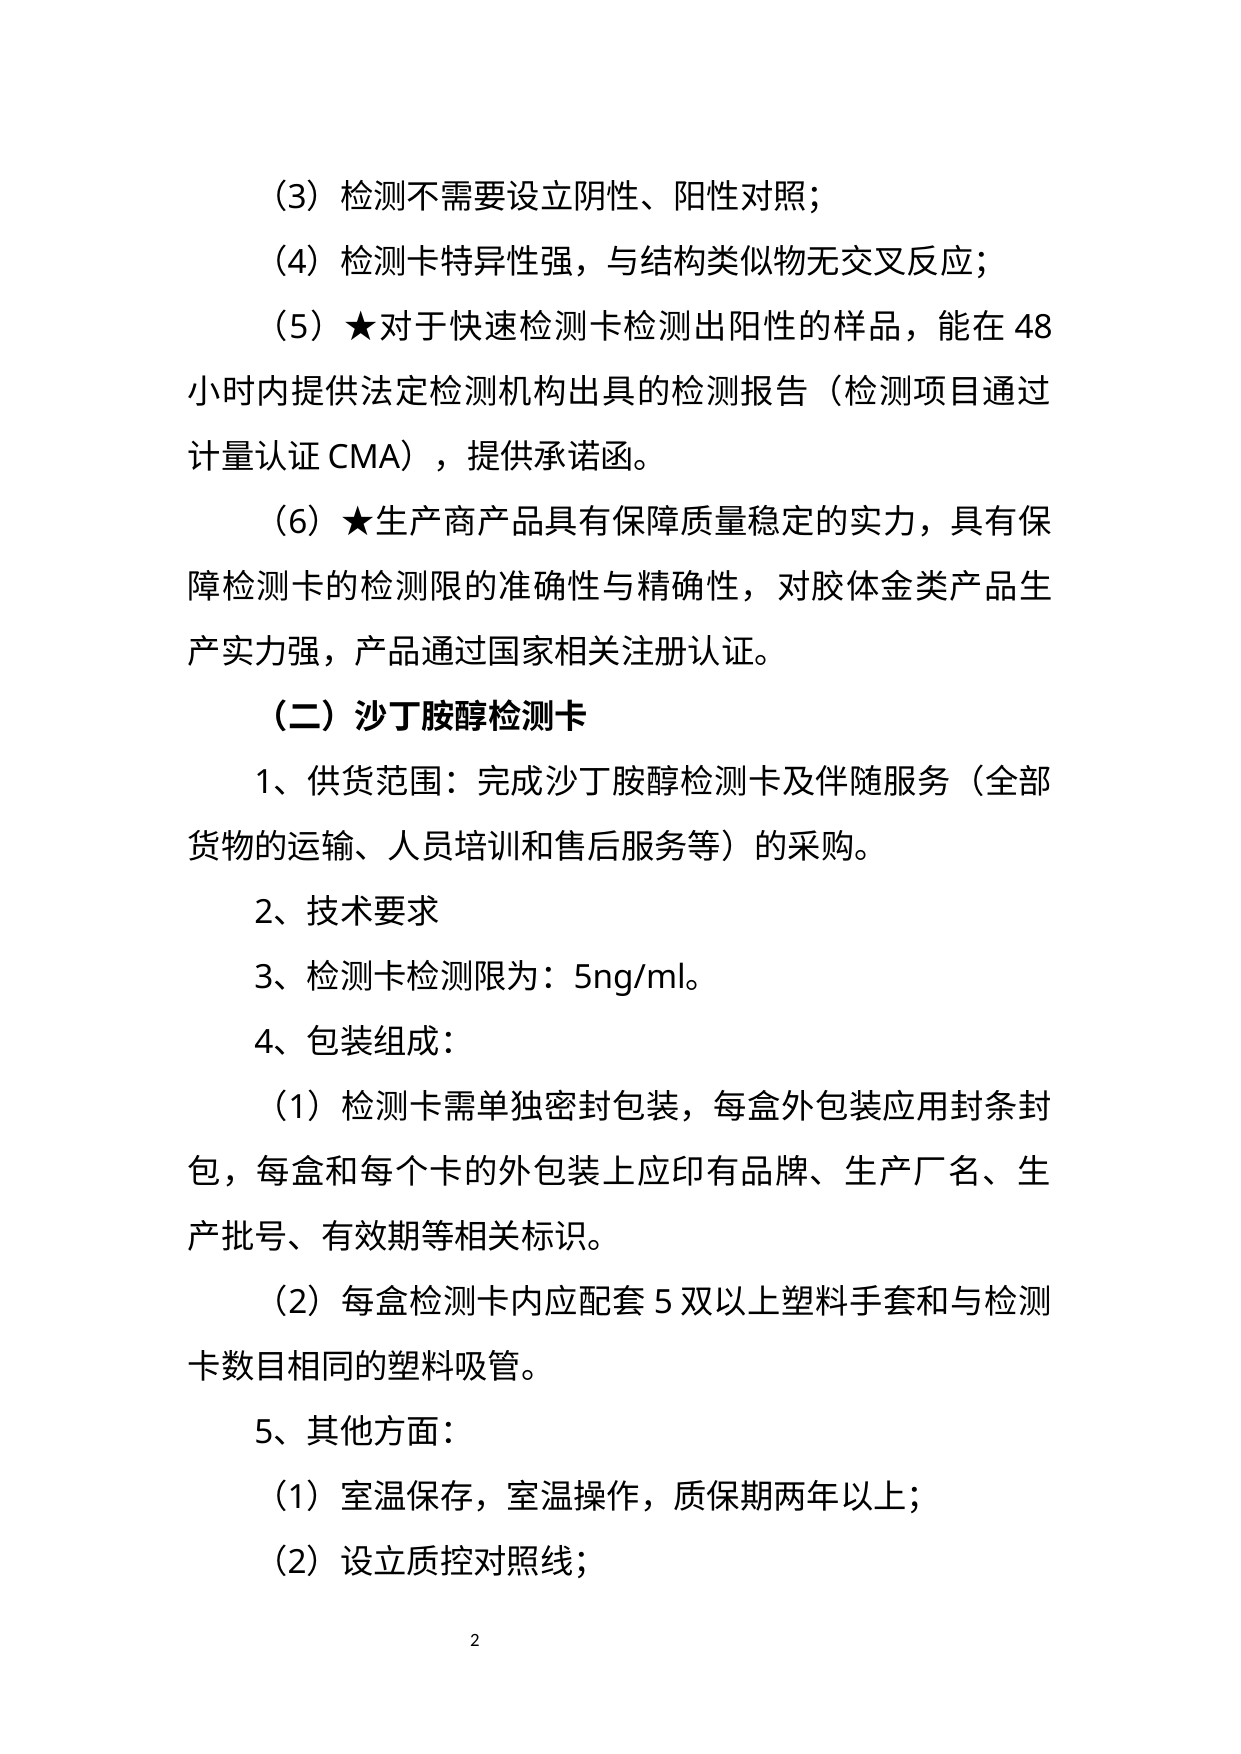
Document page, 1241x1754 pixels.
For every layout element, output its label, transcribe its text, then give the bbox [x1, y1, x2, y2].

list （1）室温保存，室温操作，质保期两年以上； [187, 1462, 1053, 1527]
list （6）★生产商产品具有保障质量稳定的实力，具有保障检测卡的检测限的准确性与精确性，对胶体金类产品生产实力强，产品通过国家相关注册认证。 [187, 487, 1053, 682]
text 4、包装组成： [187, 1007, 1053, 1072]
text （1）检测卡需单独密封包装，每盒外包装应用封条封包，每盒和每个卡的外包装上应印有品牌、生产厂名、生产批号、有效期等相关标识。 [187, 1072, 1053, 1267]
text 3、检测卡检测限为：5ng/ml。 [187, 942, 1053, 1007]
list 2、技术要求 [187, 877, 1053, 942]
list （二）沙丁胺醇检测卡 [187, 682, 1053, 747]
list 1、供货范围：完成沙丁胺醇检测卡及伴随服务（全部货物的运输、人员培训和售后服务等）的采购。 [187, 747, 1053, 877]
list （3）检测不需要设立阴性、阳性对照； [187, 162, 1053, 227]
list 5、其他方面： [187, 1397, 1053, 1462]
list （4）检测卡特异性强，与结构类似物无交叉反应； [187, 227, 1053, 292]
list （5）★对于快速检测卡检测出阳性的样品，能在48小时内提供法定检测机构出具的检测报告（检测项目通过计量认证CMA），提供承诺函。 [187, 292, 1053, 487]
text （2）每盒检测卡内应配套5双以上塑料手套和与检测卡数目相同的塑料吸管。 [187, 1267, 1053, 1397]
list （2）设立质控对照线； [187, 1527, 1053, 1592]
